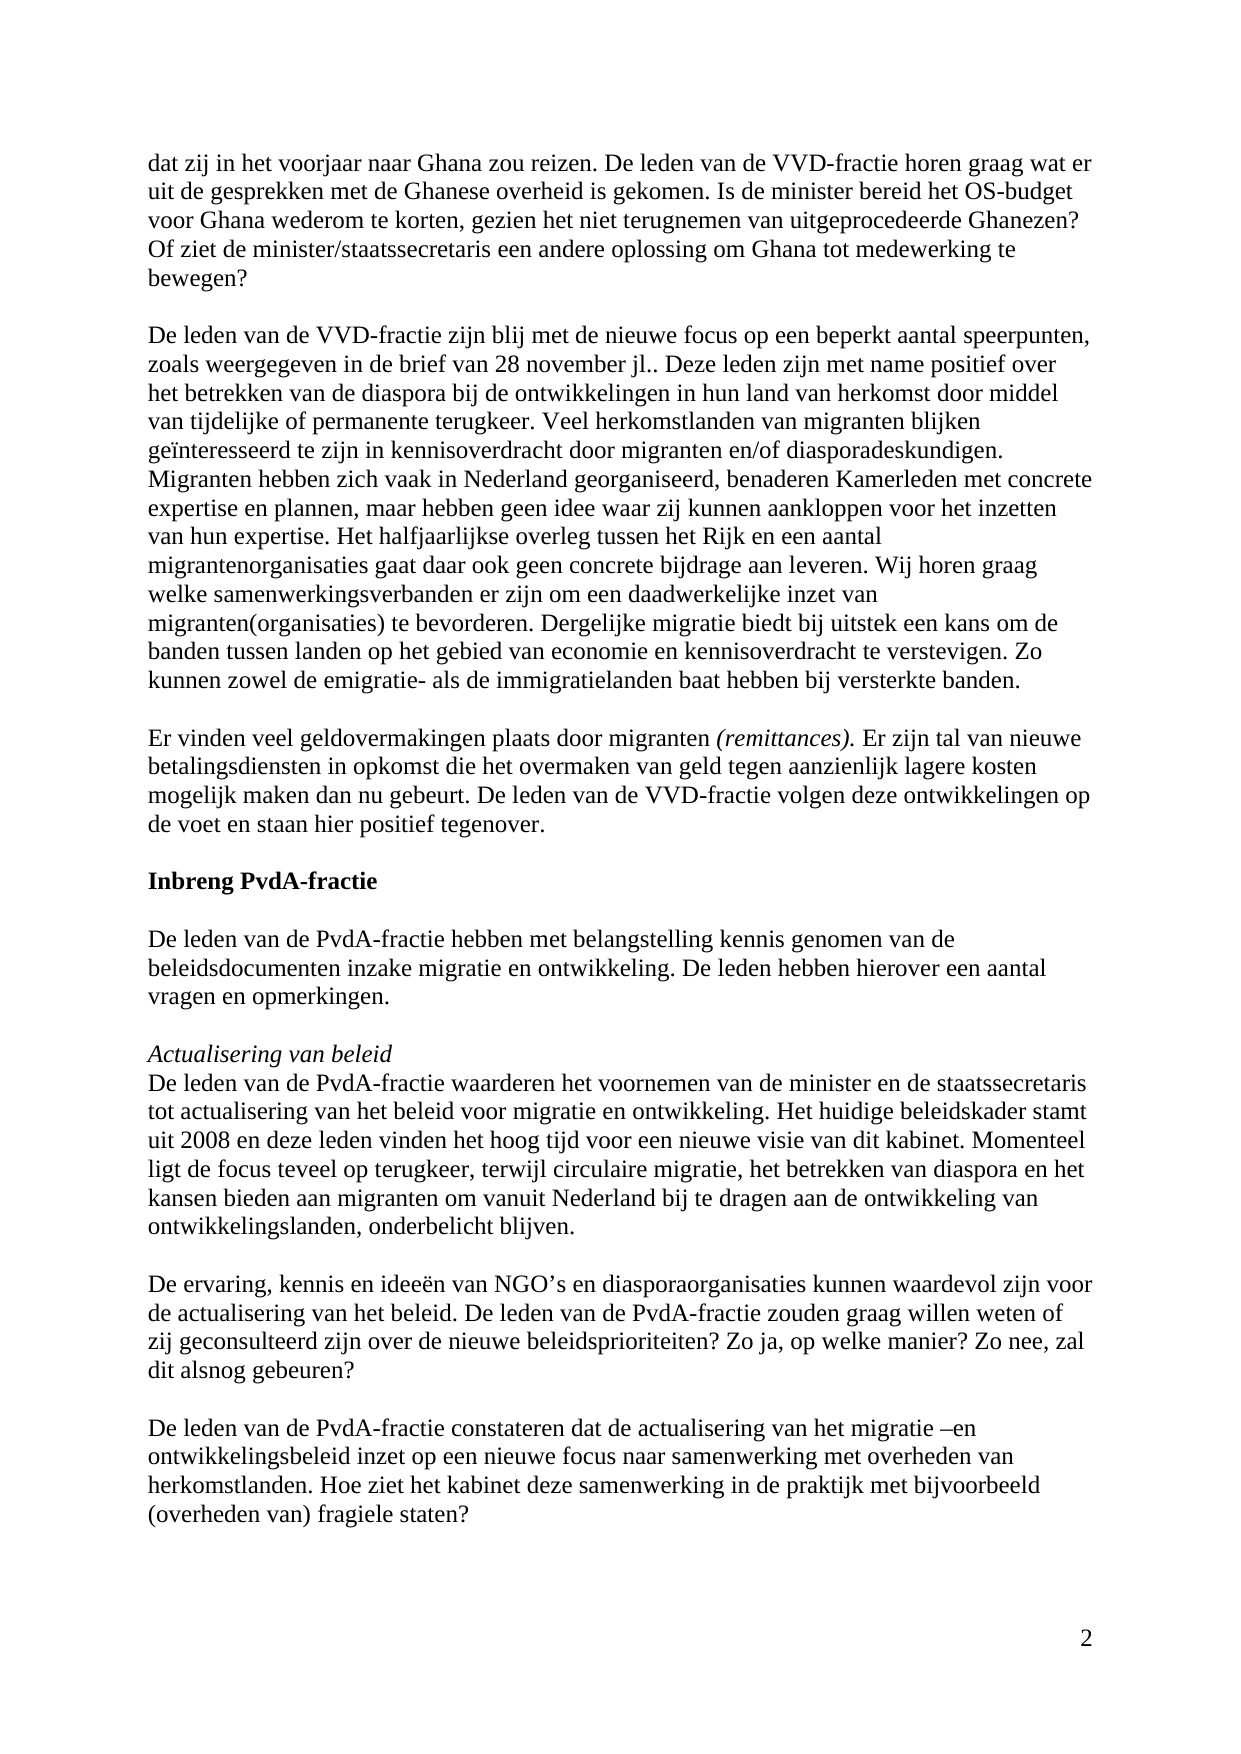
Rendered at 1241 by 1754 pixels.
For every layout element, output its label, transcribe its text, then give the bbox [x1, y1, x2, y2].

text Er vinden veel geldovermakingen plaats door migranten (remittances). Er zijn tal van nieuwe betalingsdiensten in opkomst die het overmaken van geld tegen aanzienlijk lagere kosten mogelijk maken dan nu gebeurt. De leden van de VVD-fractie volgen deze ontwikkelingen op de voet en staan hier positief tegenover. [148, 723, 1093, 838]
text Inbreng PvdA-fractie [148, 866, 1093, 895]
text De leden van de PvdA-fractie hebben met belangstelling kennis genomen van de beleidsdocumenten inzake migratie en ontwikkeling. De leden hebben hierover een aantal vragen en opmerkingen. [148, 924, 1093, 1010]
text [148, 148, 1093, 291]
text De leden van de PvdA-fractie constateren dat de actualisering van het migratie –en ontwikkelingsbeleid inzet op een nieuwe focus naar samenwerking met overheden van herkomstlanden. Hoe ziet het kabinet deze samenwerking in de praktijk met bijvoorbeeld (overheden van) fragiele staten? [148, 1413, 1093, 1528]
text Actualisering van beleid [148, 1039, 1093, 1068]
text De leden van de PvdA-fractie waarderen het voornemen van de minister en de staatssecretaris tot actualisering van het beleid voor migratie en ontwikkeling. Het huidige beleidskader stamt uit 2008 en deze leden vinden het hoog tijd voor een nieuwe visie van dit kabinet. Momenteel ligt de focus teveel op terugkeer, terwijl circulaire migratie, het betrekken van diaspora en het kansen bieden aan migranten om vanuit Nederland bij te dragen aan de ontwikkeling van ontwikkelingslanden, onderbelicht blijven. [148, 1068, 1093, 1240]
text De ervaring, kennis en ideeën van NGO’s en diasporaorganisaties kunnen waardevol zijn voor de actualisering van het beleid. De leden van de PvdA-fractie zouden graag willen weten of zij geconsulteerd zijn over de nieuwe beleidsprioriteiten? Zo ja, op welke manier? Zo nee, zal dit alsnog gebeuren? [148, 1269, 1093, 1384]
text De leden van de VVD-fractie zijn blij met de nieuwe focus op een beperkt aantal speerpunten, zoals weergegeven in de brief van 28 november jl.. Deze leden zijn met name positief over het betrekken van de diaspora bij de ontwikkelingen in hun land van herkomst door middel van tijdelijke of permanente terugkeer. Veel herkomstlanden van migranten blijken geïnteresseerd te zijn in kennisoverdracht door migranten en/of diasporadeskundigen. Migranten hebben zich vaak in Nederland georganiseerd, benaderen Kamerleden met concrete expertise en plannen, maar hebben geen idee waar zij kunnen aankloppen voor het inzetten van hun expertise. Het halfjaarlijkse overleg tussen het Rijk en een aantal migrantenorganisaties gaat daar ook geen concrete bijdrage aan leveren. Wij horen graag welke samenwerkingsverbanden er zijn om een daadwerkelijke inzet van migranten(organisaties) te bevorderen. Dergelijke migratie biedt bij uitstek een kans om de banden tussen landen op het gebied van economie en kennisoverdracht te verstevigen. Zo kunnen zowel de emigratie- als de immigratielanden baat hebben bij versterkte banden. [148, 320, 1093, 694]
